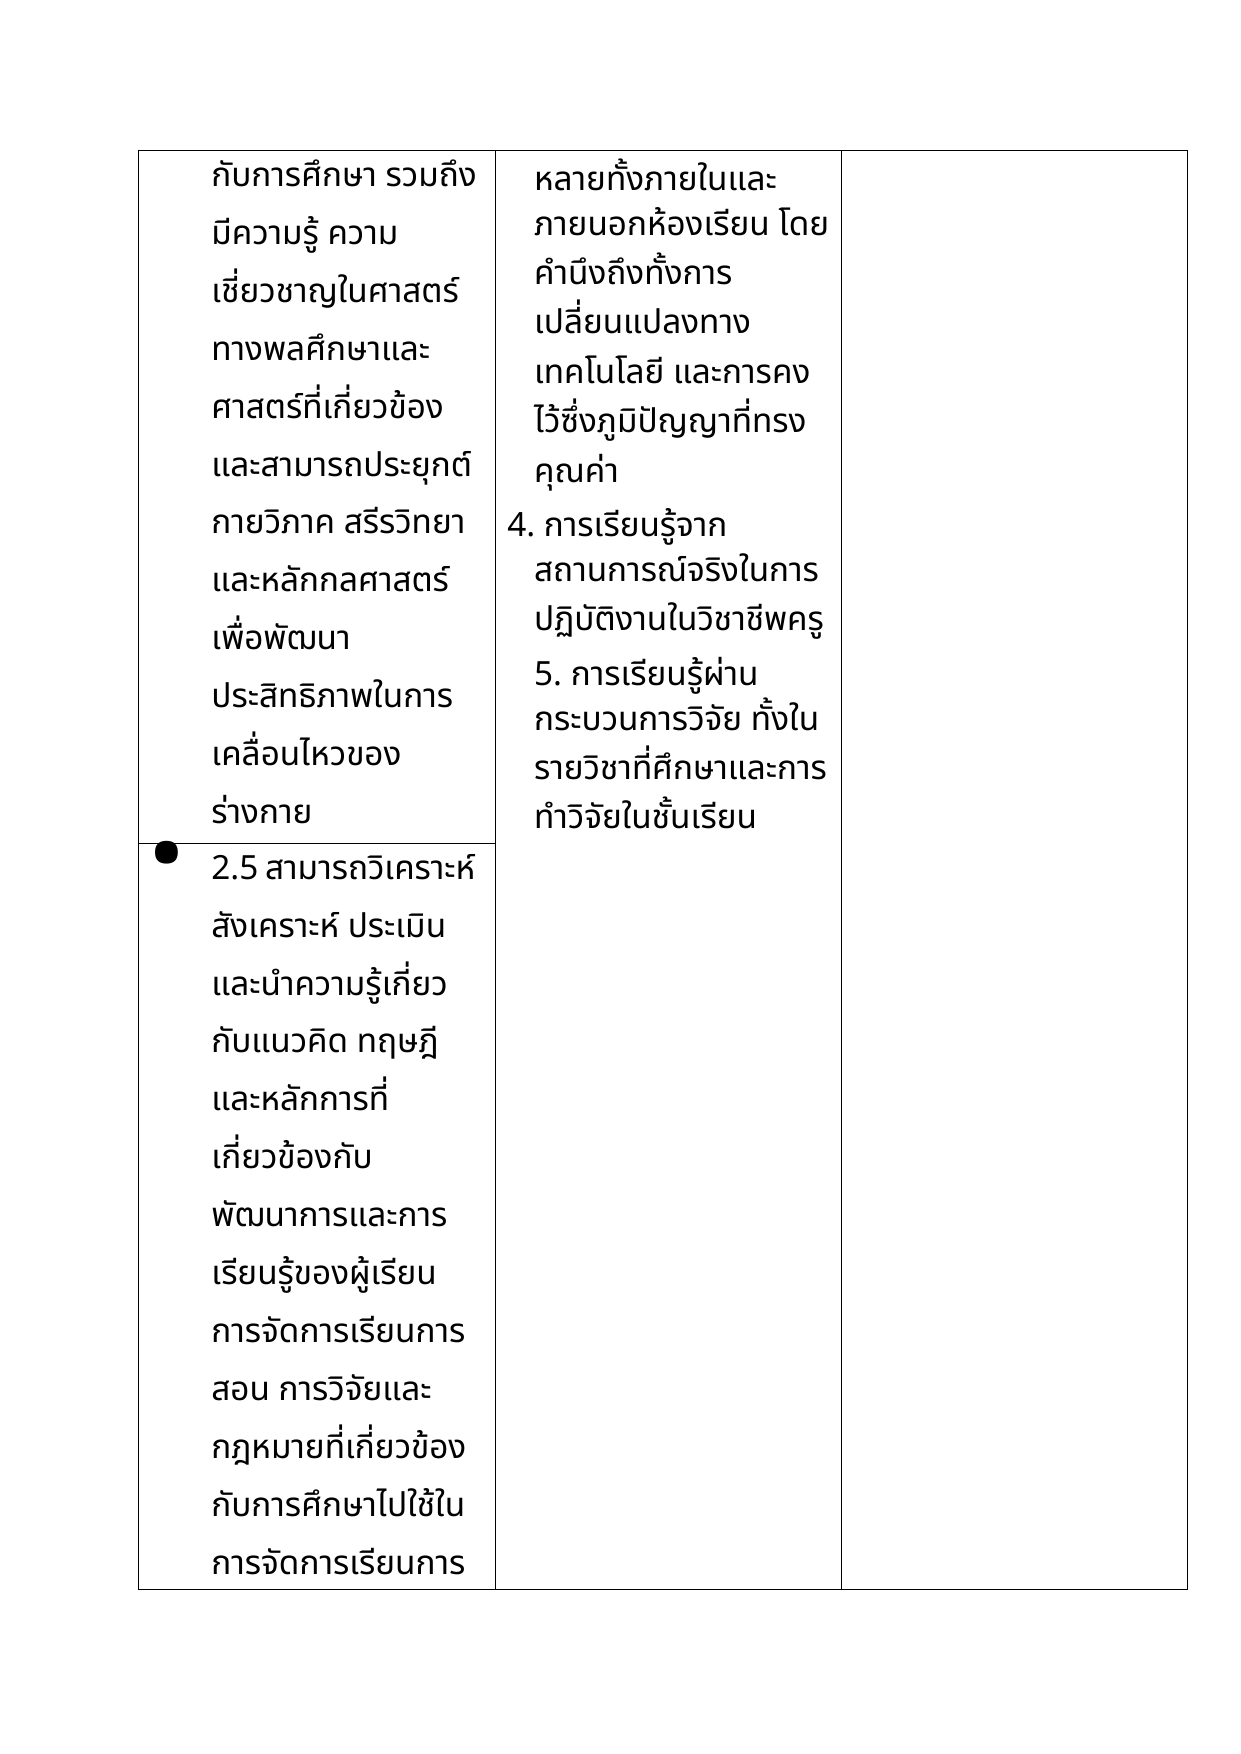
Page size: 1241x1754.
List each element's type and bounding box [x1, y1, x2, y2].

table_cell [200, 151, 495, 842]
table_cell [139, 151, 200, 842]
table_cell [139, 844, 200, 1589]
table_cell [200, 844, 495, 1589]
